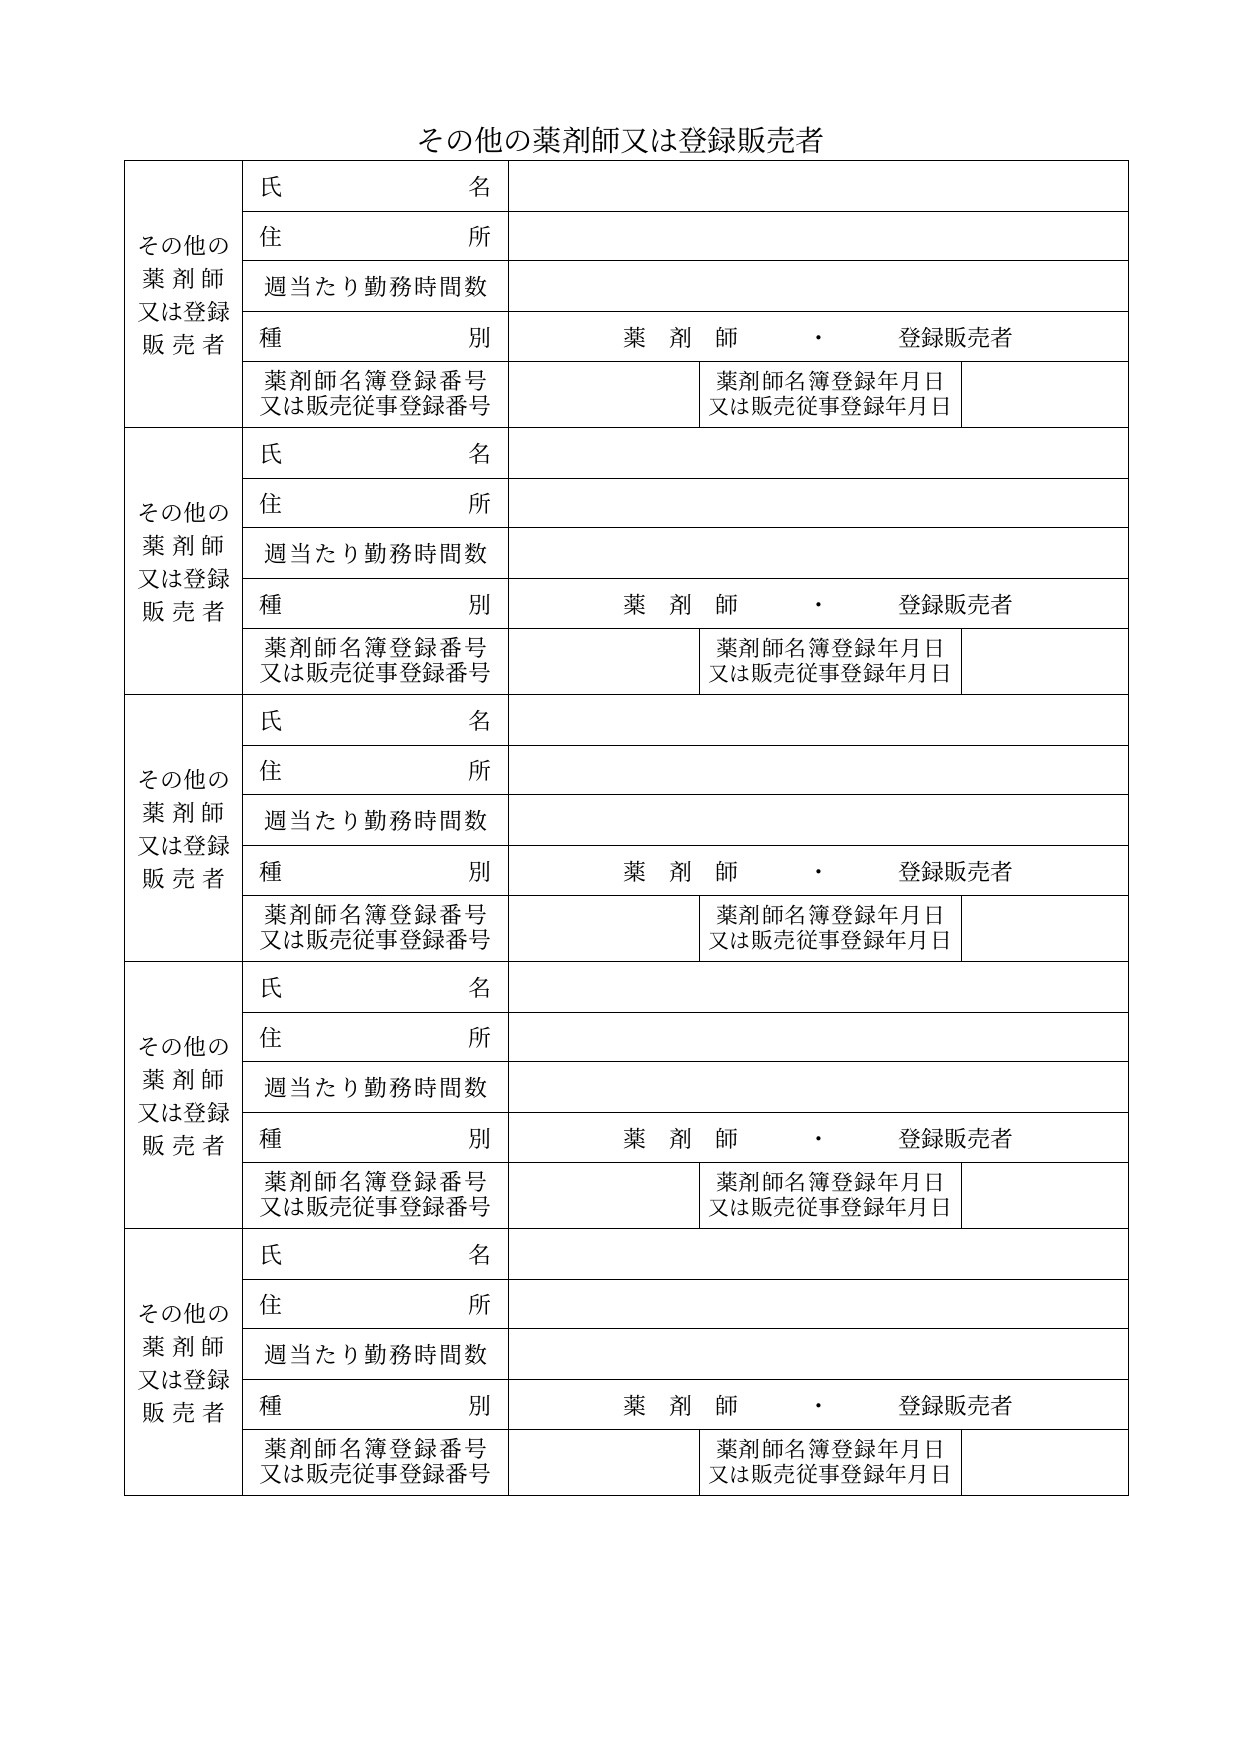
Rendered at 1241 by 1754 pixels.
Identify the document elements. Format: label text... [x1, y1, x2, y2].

table_cell 氏 名 [243, 962, 508, 1012]
table_cell [509, 795, 1128, 845]
table_cell [509, 261, 1128, 311]
table_cell その他の 薬 剤 師 又は登録 販 売 者 [125, 1229, 242, 1495]
table_header [509, 161, 1128, 211]
table_cell 種 別 [243, 312, 508, 361]
table_cell 薬剤師名簿登録年月日 又は販売従事登録年月日 [700, 1163, 961, 1228]
table_cell [509, 428, 1128, 478]
table_cell その他の 薬 剤 師 又は登録 販 売 者 [125, 428, 242, 694]
table_cell 薬剤師名簿登録年月日 又は販売従事登録年月日 [700, 896, 961, 961]
table_cell 薬剤師名簿登録番号 又は販売従事登録番号 [243, 896, 508, 961]
table_cell 住 所 [243, 479, 508, 527]
table_cell [509, 695, 1128, 745]
table_cell [509, 629, 699, 694]
table_cell 週当たり勤務時間数 [243, 1329, 508, 1379]
table_cell 薬 剤 師 ・ 登録販売者 [509, 579, 1128, 628]
table_cell 住 所 [243, 746, 508, 794]
table_cell 種 別 [243, 1113, 508, 1162]
table_cell [509, 362, 699, 427]
table_cell 薬剤師名簿登録番号 又は販売従事登録番号 [243, 1430, 508, 1495]
table_cell [509, 479, 1128, 527]
table_cell 薬剤師名簿登録番号 又は販売従事登録番号 [243, 629, 508, 694]
table_cell [962, 1163, 1128, 1228]
table_cell 氏 名 [243, 695, 508, 745]
table_cell [962, 896, 1128, 961]
table_cell [509, 1163, 699, 1228]
table_cell 薬剤師名簿登録年月日 又は販売従事登録年月日 [700, 629, 961, 694]
table_cell 種 別 [243, 579, 508, 628]
table_cell 薬剤師名簿登録年月日 又は販売従事登録年月日 [700, 362, 961, 427]
table_cell 氏 名 [243, 1229, 508, 1279]
table_cell [962, 362, 1128, 427]
table_cell [962, 1430, 1128, 1495]
table_cell [509, 1280, 1128, 1328]
table_cell 住 所 [243, 212, 508, 260]
table_cell 薬 剤 師 ・ 登録販売者 [509, 1113, 1128, 1162]
table_cell [509, 1329, 1128, 1379]
table_cell 住 所 [243, 1280, 508, 1328]
table_cell 薬 剤 師 ・ 登録販売者 [509, 846, 1128, 895]
table_cell 薬 剤 師 ・ 登録販売者 [509, 1380, 1128, 1429]
table_cell 薬剤師名簿登録番号 又は販売従事登録番号 [243, 1163, 508, 1228]
table_cell 種 別 [243, 846, 508, 895]
table_cell [509, 528, 1128, 578]
table_cell [509, 1062, 1128, 1112]
table_cell 薬剤師名簿登録年月日 又は販売従事登録年月日 [700, 1430, 961, 1495]
table_cell 週当たり勤務時間数 [243, 795, 508, 845]
table_cell [509, 1013, 1128, 1061]
table_cell その他の 薬 剤 師 又は登録 販 売 者 [125, 962, 242, 1228]
table_header 氏 名 [243, 161, 508, 211]
table_cell [509, 1229, 1128, 1279]
table_cell [962, 629, 1128, 694]
table_cell 種 別 [243, 1380, 508, 1429]
table_cell 週当たり勤務時間数 [243, 1062, 508, 1112]
table_cell 週当たり勤務時間数 [243, 528, 508, 578]
table_cell 週当たり勤務時間数 [243, 261, 508, 311]
table_cell [509, 962, 1128, 1012]
text その他の薬剤師又は登録販売者 [118, 118, 1122, 160]
table_cell [509, 746, 1128, 794]
table_header その他の 薬 剤 師 又は登録 販 売 者 [125, 161, 242, 427]
table_cell [509, 896, 699, 961]
table_cell その他の 薬 剤 師 又は登録 販 売 者 [125, 695, 242, 961]
table_cell 薬 剤 師 ・ 登録販売者 [509, 312, 1128, 361]
table_cell 薬剤師名簿登録番号 又は販売従事登録番号 [243, 362, 508, 427]
table_cell [509, 212, 1128, 260]
table_cell [509, 1430, 699, 1495]
table_cell 住 所 [243, 1013, 508, 1061]
table_cell 氏 名 [243, 428, 508, 478]
